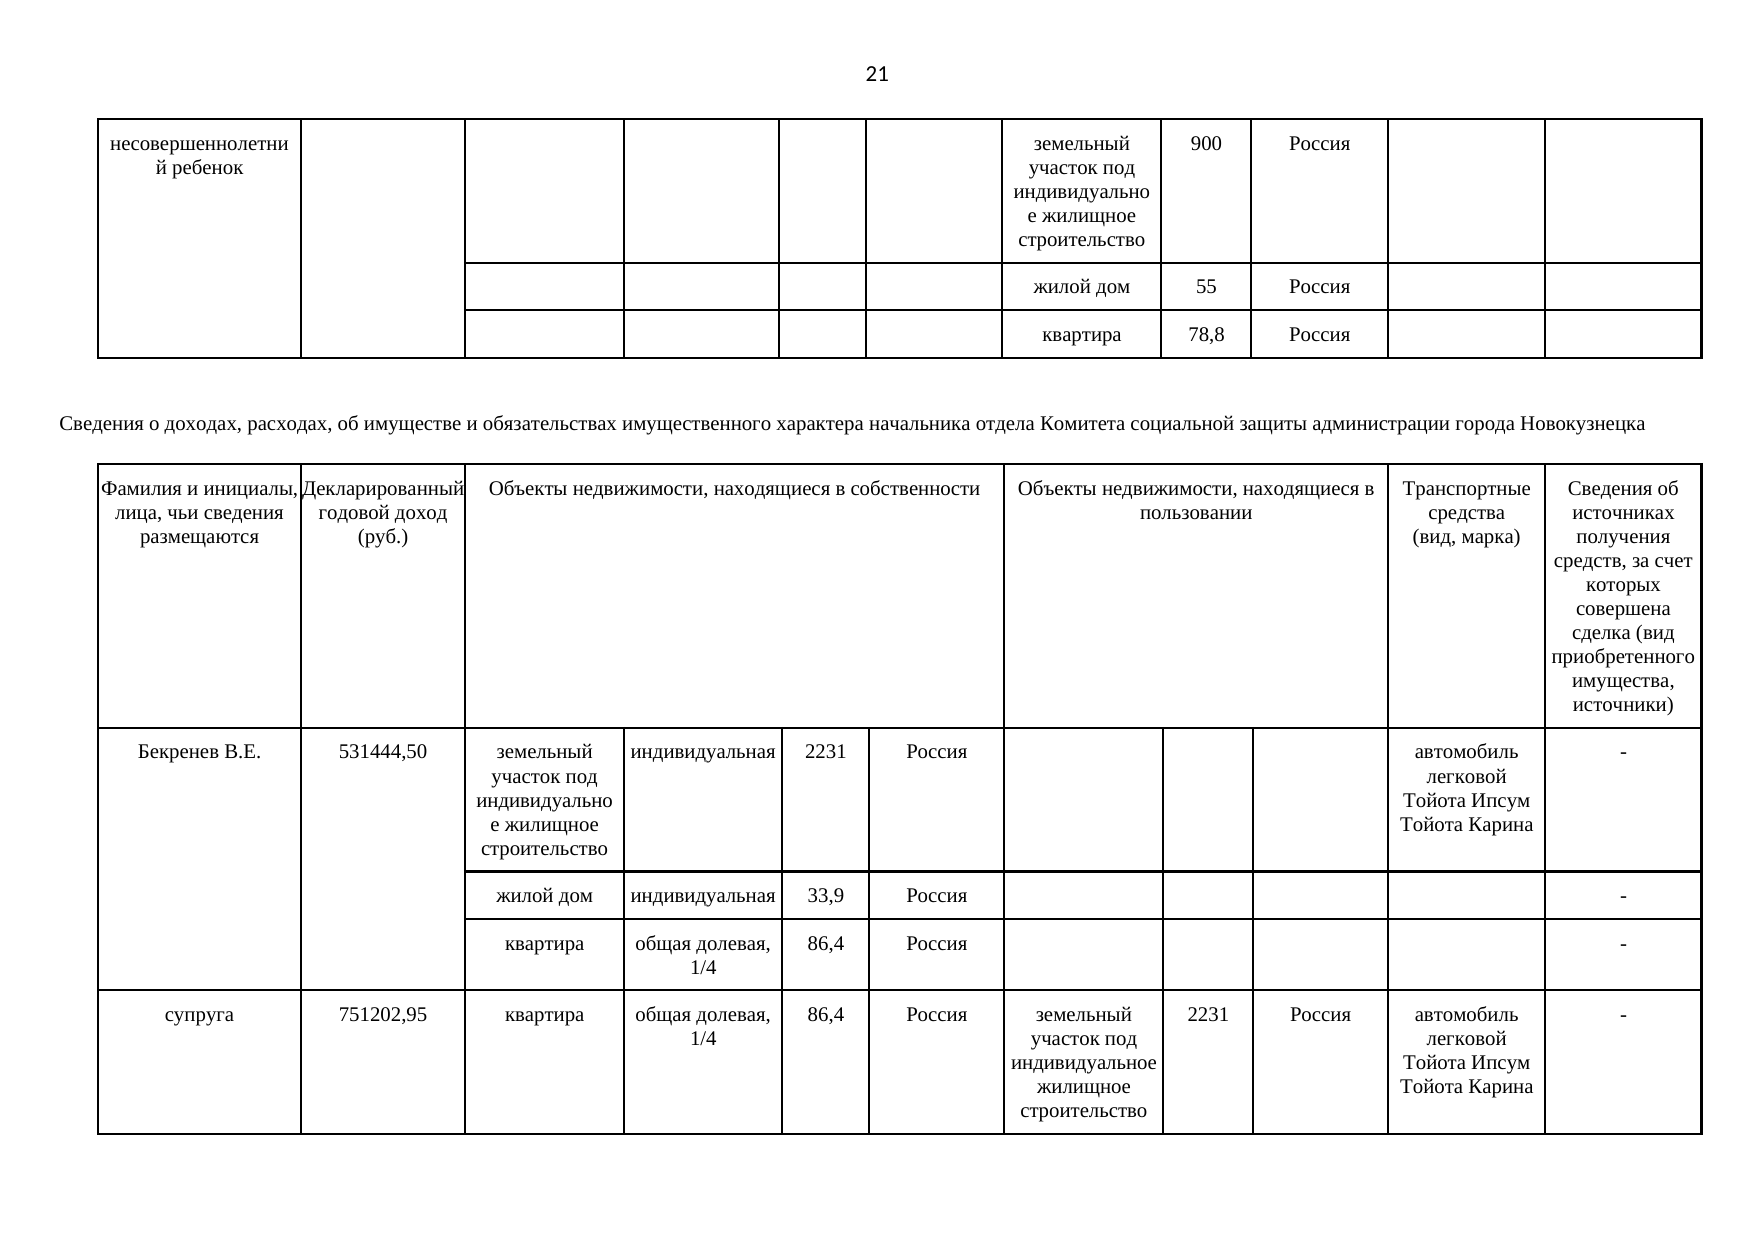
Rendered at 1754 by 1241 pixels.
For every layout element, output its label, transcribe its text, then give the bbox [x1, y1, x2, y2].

table_cell [1254, 729, 1387, 870]
table_cell Россия [870, 729, 1003, 870]
table_cell [1389, 873, 1544, 918]
table_cell [1164, 729, 1252, 870]
table_cell [1005, 920, 1162, 989]
table_cell [625, 120, 778, 262]
table_cell - [1546, 873, 1700, 918]
table_cell супруга [99, 991, 300, 1133]
table_header Объекты недвижимости, находящиеся в пользовании [1005, 465, 1387, 727]
table_cell 33,9 [783, 873, 868, 918]
table_cell общая долевая, 1/4 [625, 991, 781, 1133]
table_cell [867, 264, 1001, 309]
table_cell квартира [466, 920, 623, 989]
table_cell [1005, 991, 1162, 1133]
table_header Сведения об источниках получения средств, за счет которых совершена сделка (вид приобретенного имущества, источники) [1546, 465, 1700, 727]
table_cell квартира [466, 991, 623, 1133]
table_cell квартира [1003, 311, 1160, 357]
table_cell Россия [1252, 120, 1387, 262]
table_cell 900 [1162, 120, 1250, 262]
text Сведения о доходах, расходах, об имуществе и обязательствах имущественного характера начальника отдела Комитета социальной защиты администрации города Новокузнецка [59, 411, 1695, 435]
table_cell Россия [870, 920, 1003, 989]
table_cell [1389, 920, 1544, 989]
table_cell Россия [1252, 311, 1387, 357]
table_cell Россия [1254, 991, 1387, 1133]
table_cell [1164, 920, 1252, 989]
table_cell [302, 120, 464, 357]
table_cell - [1546, 729, 1700, 870]
table_cell [1389, 120, 1544, 262]
table_cell Россия [870, 991, 1003, 1133]
table_cell [466, 264, 623, 309]
table_cell автомобиль легковой Тойота Ипсум Тойота Карина [1389, 991, 1544, 1133]
table_cell 2231 [1164, 991, 1252, 1133]
table_cell индивидуальная [625, 873, 781, 918]
table_header Транспортные средства (вид, марка) [1389, 465, 1544, 727]
table_cell [625, 311, 778, 357]
table_cell 55 [1162, 264, 1250, 309]
table_cell [1005, 729, 1162, 870]
table_cell индивидуальная [625, 729, 781, 870]
table_cell [1164, 873, 1252, 918]
table_cell [780, 264, 865, 309]
table_header Декларированный годовой доход (руб.) [302, 465, 464, 727]
table_cell [1546, 264, 1700, 309]
table_header Фамилия и инициалы, лица, чьи сведения размещаются [99, 465, 300, 727]
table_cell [1003, 120, 1160, 262]
table_cell [867, 311, 1001, 357]
table_cell жилой дом [1003, 264, 1160, 309]
table_cell земельный участок под индивидуальное жилищное строительство [466, 729, 623, 870]
table_cell [1389, 264, 1544, 309]
table_cell автомобиль легковой Тойота Ипсум Тойота Карина [1389, 729, 1544, 870]
table_cell 86,4 [783, 991, 868, 1133]
table_cell Россия [1252, 264, 1387, 309]
table_cell [780, 120, 865, 262]
table_cell [466, 311, 623, 357]
table_cell жилой дом [466, 873, 623, 918]
table_cell [780, 311, 865, 357]
table_cell [625, 264, 778, 309]
table_cell [867, 120, 1001, 262]
table_cell - [1546, 920, 1700, 989]
table_cell - [1546, 991, 1700, 1133]
table_cell Россия [870, 873, 1003, 918]
table_cell 531444,50 [302, 729, 464, 989]
table_cell [1254, 873, 1387, 918]
table_cell [1546, 311, 1700, 357]
table_cell [1389, 311, 1544, 357]
table_cell 78,8 [1162, 311, 1250, 357]
table_cell Бекренев В.Е. [99, 729, 300, 989]
table_cell 751202,95 [302, 991, 464, 1133]
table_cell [99, 120, 300, 357]
table_cell 86,4 [783, 920, 868, 989]
table_cell общая долевая, 1/4 [625, 920, 781, 989]
table_cell [1005, 873, 1162, 918]
table_cell 2231 [783, 729, 868, 870]
table_cell [466, 120, 623, 262]
table_header Объекты недвижимости, находящиеся в собственности [466, 465, 1003, 727]
table_cell [1254, 920, 1387, 989]
table_cell [1546, 120, 1700, 262]
